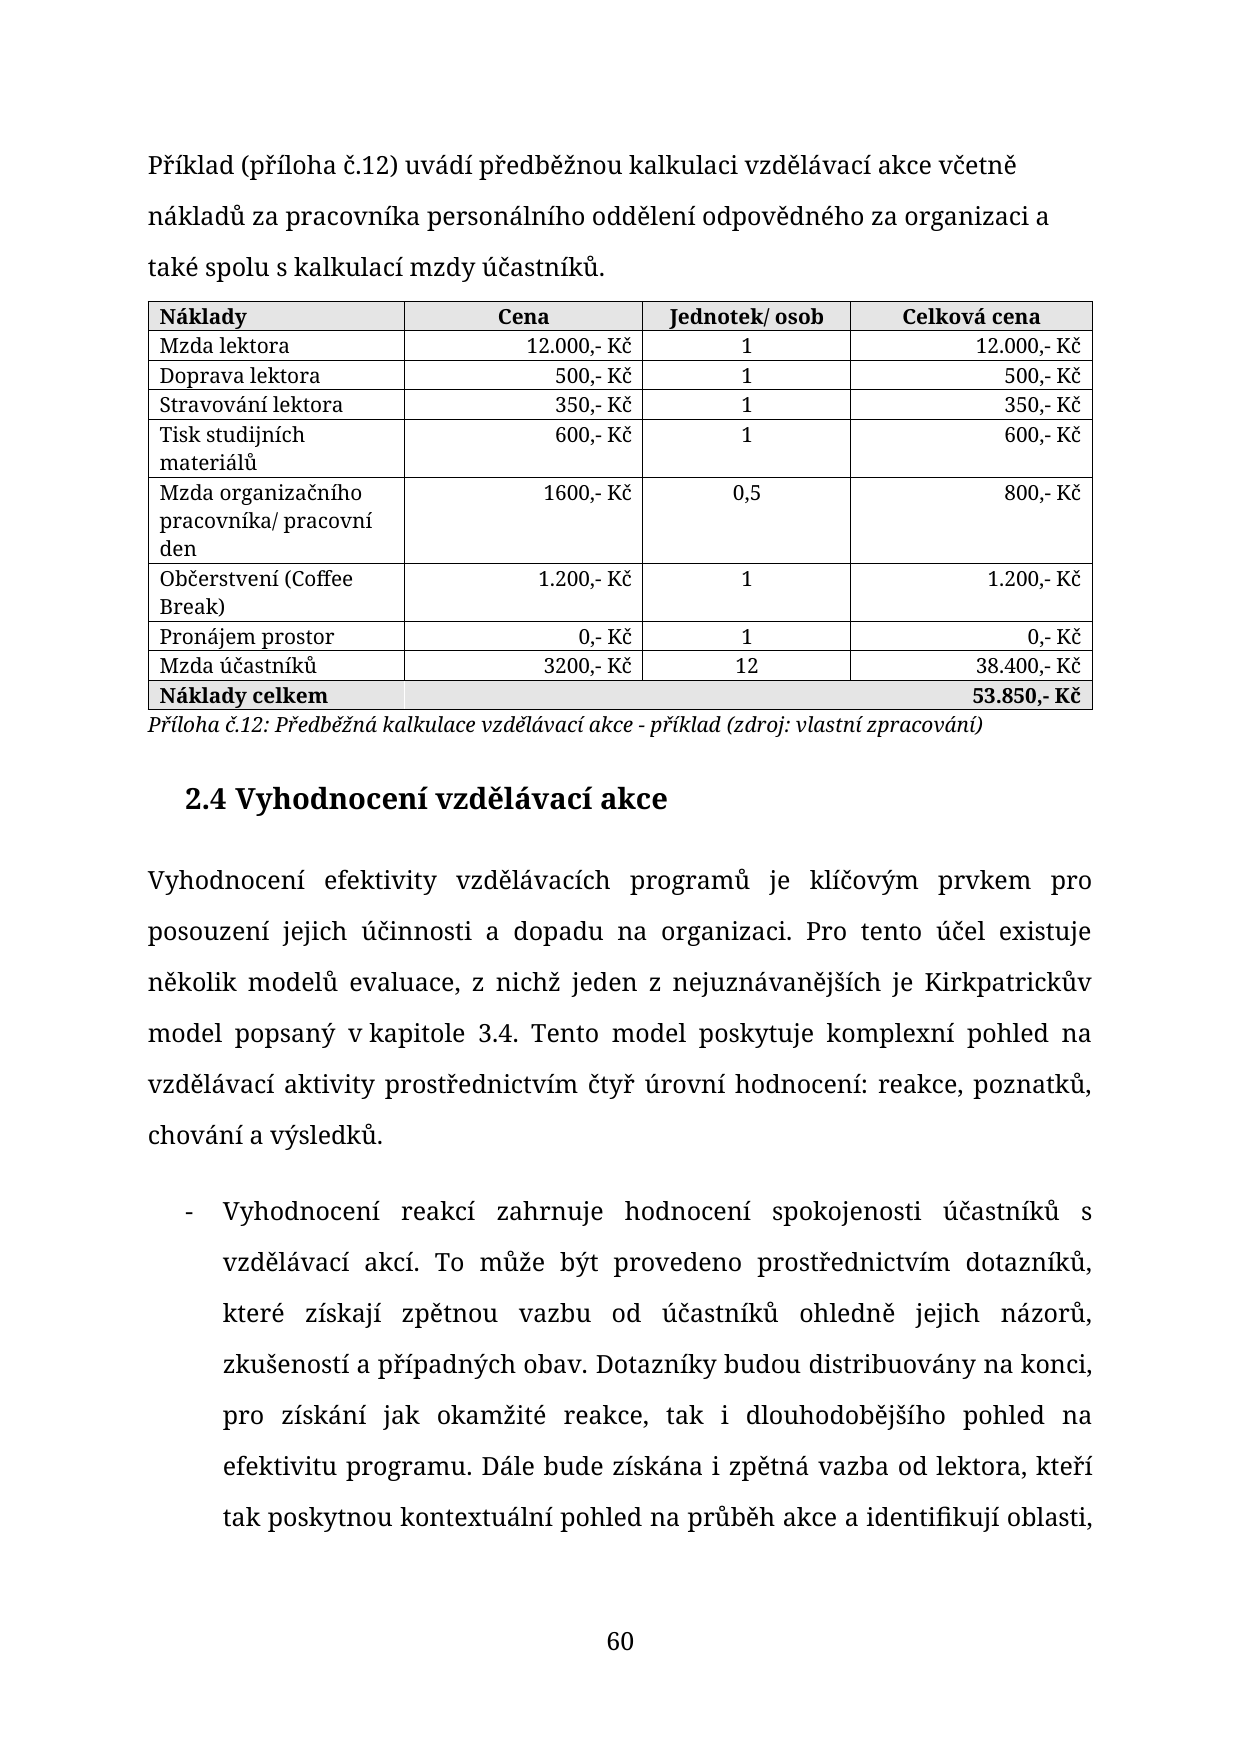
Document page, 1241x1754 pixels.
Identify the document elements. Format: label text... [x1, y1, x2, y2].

table_cell 600,- Kč [405, 420, 642, 477]
table_cell Tisk studijních materiálů [149, 420, 404, 477]
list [185, 1194, 1093, 1534]
table_cell 350,- Kč [851, 390, 1092, 419]
table_cell 1 [643, 622, 850, 650]
table_cell 3200,- Kč [405, 651, 642, 680]
table_cell [405, 681, 643, 709]
table_header Náklady [149, 302, 404, 330]
table_cell 12 [643, 651, 850, 680]
table_cell 1600,- Kč [405, 478, 642, 563]
table_cell Mzda účastníků [149, 651, 404, 680]
table_cell [643, 681, 851, 709]
table_cell 1 [643, 361, 850, 389]
table_cell 0,5 [643, 478, 850, 563]
table_cell Občerstvení (Coffee Break) [149, 564, 404, 621]
table_header Jednotek/ osob [643, 302, 850, 330]
table_cell 500,- Kč [851, 361, 1092, 389]
text Vyhodnocení efektivity vzdělávacích programů je klíčovým prvkem pro posouzení jejich účinnosti a dopadu na organizaci. Pro tento účel existuje několik modelů evaluace, z nichž jeden z nejuznávanějších je Kirkpatrickův model popsaný v kapitole 3.4. Tento model poskytuje komplexní pohled na vzdělávací aktivity prostřednictvím čtyř úrovní hodnocení: reakce, poznatků, chování a výsledků. [148, 862, 1093, 1152]
table_cell Mzda organizačního pracovníka/ pracovní den [149, 478, 404, 563]
table_cell 1 [643, 564, 850, 621]
table_cell 38.400,- Kč [851, 651, 1092, 680]
table_cell 0,- Kč [851, 622, 1092, 650]
table_cell 53.850,- Kč [851, 681, 1092, 709]
table_cell 12.000,- Kč [851, 331, 1092, 360]
table_cell 1 [643, 390, 850, 419]
table_cell 1.200,- Kč [851, 564, 1092, 621]
table_cell 500,- Kč [405, 361, 642, 389]
table_cell Mzda lektora [149, 331, 404, 360]
table_cell 350,- Kč [405, 390, 642, 419]
text Příloha č.12: Předběžná kalkulace vzdělávací akce - příklad (zdroj: vlastní zpracování) [148, 710, 1093, 739]
table_cell Stravování lektora [149, 390, 404, 419]
table_cell 600,- Kč [851, 420, 1092, 477]
table_cell Náklady celkem [149, 681, 404, 709]
table_cell Doprava lektora [149, 361, 404, 389]
table_cell Pronájem prostor [149, 622, 404, 650]
subtitle Vyhodnocení vzdělávací akce [185, 778, 1093, 818]
table_header Celková cena [851, 302, 1092, 330]
text Příklad (příloha č.12) uvádí předběžnou kalkulaci vzdělávací akce včetně nákladů za pracovníka personálního oddělení odpovědného za organizaci a také spolu s kalkulací mzdy účastníků. [148, 148, 1093, 284]
table_cell 1 [643, 420, 850, 477]
table_cell 1 [643, 331, 850, 360]
table_cell 800,- Kč [851, 478, 1092, 563]
table_header Cena [405, 302, 642, 330]
table_cell 12.000,- Kč [405, 331, 642, 360]
table_cell 1.200,- Kč [405, 564, 642, 621]
table_cell 0,- Kč [405, 622, 642, 650]
